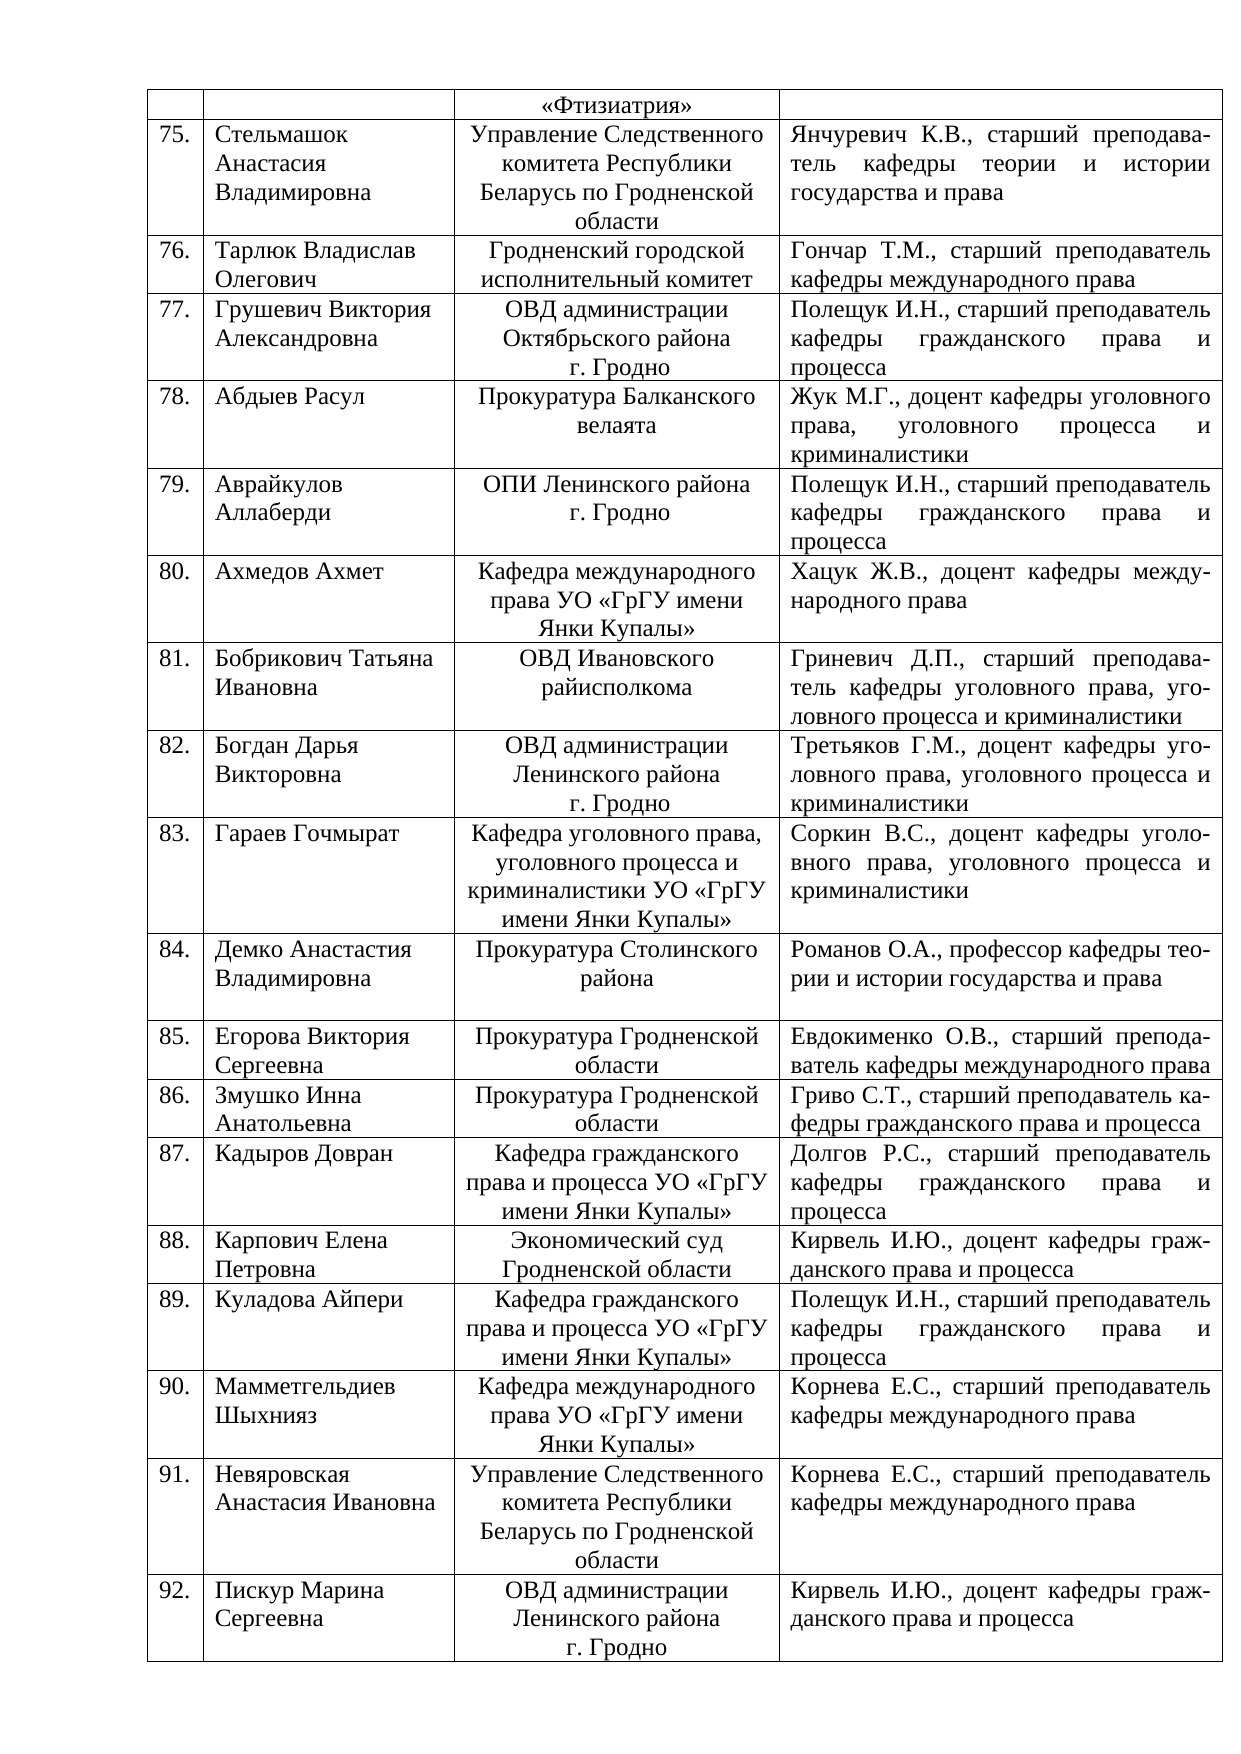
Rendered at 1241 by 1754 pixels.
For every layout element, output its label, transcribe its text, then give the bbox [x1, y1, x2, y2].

table_cell Соркин В.С., доцент кафедры уголо-вного права, уголовного процесса и криминалистики [780, 818, 1222, 933]
table_cell Кадыров Довран [204, 1138, 454, 1224]
table_cell ОВД администрации Октябрьского района г. Гродно [455, 294, 779, 380]
table_cell [148, 90, 203, 118]
table_cell Гончар Т.М., старший преподаватель кафедры международного права [780, 236, 1222, 293]
table_cell [148, 556, 203, 642]
table_cell Хацук Ж.В., доцент кафедры между-народного права [780, 556, 1222, 642]
table_cell Стельмашок Анастасия Владимировна [204, 120, 454, 234]
table_cell Кафедра гражданского права и процесса УО «ГрГУ имени Янки Купалы» [455, 1284, 779, 1370]
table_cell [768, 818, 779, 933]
table_cell Змушко Инна Анатольевна [204, 1080, 454, 1137]
table_cell Куладова Айпери [204, 1284, 454, 1370]
table_cell Полещук И.Н., старший преподаватель кафедры гражданского права и процесса [780, 469, 1222, 555]
table_cell [148, 236, 203, 293]
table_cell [204, 90, 454, 118]
table_cell Кафедра гражданского права и процесса УО «ГрГУ имени Янки Купалы» [455, 1138, 779, 1224]
table_cell Ахмедов Ахмет [204, 556, 454, 642]
table_cell Кирвель И.Ю., доцент кафедры граж-данского права и процесса [780, 1575, 1222, 1661]
table_cell Романов О.А., профессор кафедры тео-рии и истории государства и права [780, 934, 1222, 1020]
table_cell [148, 1284, 203, 1370]
table_cell Корнева Е.С., старший преподаватель кафедры международного права [780, 1459, 1222, 1574]
table_cell Бобрикович Татьяна Ивановна [204, 643, 454, 729]
table_cell Долгов Р.С., старший преподаватель кафедры гражданского права и процесса [780, 1138, 1222, 1224]
table_cell [148, 818, 203, 933]
table_cell Кафедра международного права УО «ГрГУ имени Янки Купалы» [455, 1371, 779, 1458]
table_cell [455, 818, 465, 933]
table_cell Жук М.Г., доцент кафедры уголовного права, уголовного процесса и криминалистики [780, 381, 1222, 468]
table_cell [148, 934, 203, 1020]
table_cell [148, 1138, 203, 1224]
table_cell Кафедра международного права УО «ГрГУ имени Янки Купалы» [455, 556, 779, 642]
table_cell Гродненский городской исполнительный комитет [455, 236, 779, 293]
table_cell Богдан Дарья Викторовна [204, 731, 454, 817]
table_cell Егорова Виктория Сергеевна [204, 1021, 454, 1079]
table_cell Аврайкулов Аллаберди [204, 469, 454, 555]
table_cell [148, 1226, 203, 1283]
table_cell Грушевич Виктория Александровна [204, 294, 454, 380]
table_cell Гараев Гочмырат [204, 818, 454, 933]
table_cell Невяровская Анастасия Ивановна [204, 1459, 454, 1574]
table_cell Мамметгельдиев Шыхнияз [204, 1371, 454, 1458]
table_cell ОПИ Ленинского района г. Гродно [455, 469, 779, 555]
table_cell [148, 294, 203, 380]
table_cell [148, 1459, 203, 1574]
table_cell Пискур Марина Сергеевна [204, 1575, 454, 1661]
table_cell Полещук И.Н., старший преподаватель кафедры гражданского права и процесса [780, 294, 1222, 380]
table_cell [148, 1080, 203, 1137]
table_cell Прокуратура Гродненской области [455, 1021, 779, 1079]
table_cell [148, 381, 203, 468]
table_cell Управление Следственного комитета Республики Беларусь по Гродненской области [455, 120, 779, 234]
table_cell Янчуревич К.В., старший преподава-тель кафедры теории и истории государства и права [780, 120, 1222, 234]
table_cell Абдыев Расул [204, 381, 454, 468]
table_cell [455, 1459, 779, 1574]
table_cell Экономический суд Гродненской области [455, 1226, 779, 1283]
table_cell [780, 90, 1222, 118]
table_cell [148, 643, 203, 729]
table_cell [148, 120, 203, 234]
table_cell Третьяков Г.М., доцент кафедры уго-ловного права, уголовного процесса и криминалистики [780, 731, 1222, 817]
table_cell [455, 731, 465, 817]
table_cell Полещук И.Н., старший преподаватель кафедры гражданского права и процесса [780, 1284, 1222, 1370]
table_cell [148, 731, 203, 817]
table_cell Гриво С.Т., старший преподаватель ка-федры гражданского права и процесса [780, 1080, 1222, 1137]
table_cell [455, 90, 779, 118]
table_cell [148, 1021, 203, 1079]
table_cell Прокуратура Столинского района [455, 934, 779, 1020]
table_cell Евдокименко О.В., старший препода-ватель кафедры международного права [780, 1021, 1222, 1079]
table_cell ОВД администрации Ленинского района г. Гродно [455, 1575, 779, 1661]
table_cell Прокуратура Балканского велаята [455, 381, 779, 468]
table_cell Демко Анастастия Владимировна [204, 934, 454, 1020]
table_cell Тарлюк Владислав Олегович [204, 236, 454, 293]
table_cell Прокуратура Гродненской области [455, 1080, 779, 1137]
table_cell Карпович Елена Петровна [204, 1226, 454, 1283]
table_cell ОВД Ивановского райисполкома [455, 643, 779, 729]
table_cell Кирвель И.Ю., доцент кафедры граж-данского права и процесса [780, 1226, 1222, 1283]
table_cell Корнева Е.С., старший преподаватель кафедры международного права [780, 1371, 1222, 1458]
table_cell Гриневич Д.П., старший преподава-тель кафедры уголовного права, уго-ловного процесса и криминалистики [780, 643, 1222, 729]
table_cell [148, 469, 203, 555]
table_cell [148, 1575, 203, 1661]
table_cell [148, 1371, 203, 1458]
